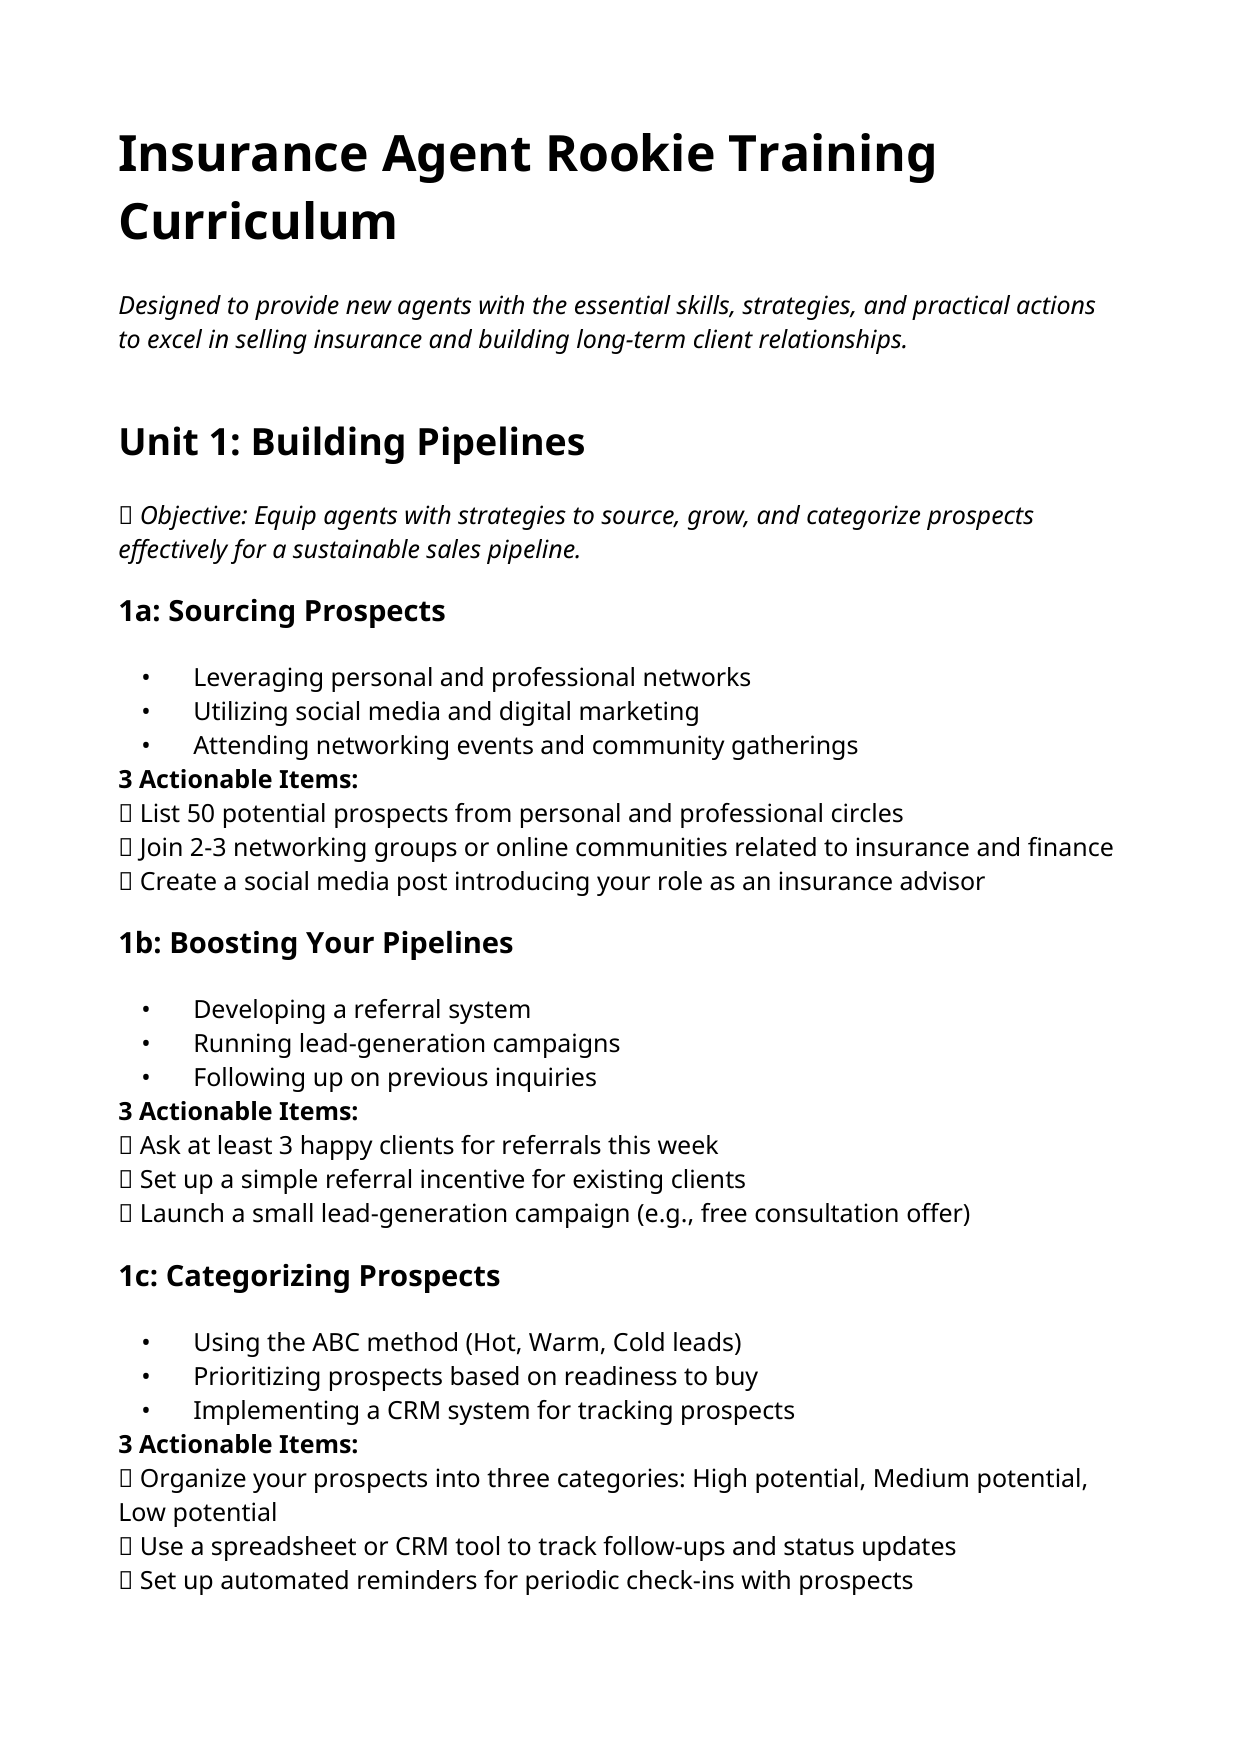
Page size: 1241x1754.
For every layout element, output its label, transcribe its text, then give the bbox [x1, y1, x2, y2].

list Utilizing social media and digital marketing [141, 693, 1122, 727]
list Following up on previous inquiries [141, 1060, 1122, 1094]
text 1a: Sourcing Prospects [118, 590, 1122, 630]
list Prioritizing prospects based on readiness to buy [141, 1358, 1122, 1392]
list Implementing a CRM system for tracking prospects [141, 1392, 1122, 1426]
text Insurance Agent Rookie Training Curriculum [118, 118, 1122, 254]
list Developing a referral system [141, 992, 1122, 1026]
text Unit 1: Building Pipelines [118, 415, 1122, 466]
text 3 Actionable Items: ✅ Organize your prospects into three categories: High potential, Medium potential, Low potential ✅ Use a spreadsheet or CRM tool to track follow-ups and status updates ✅ Set up automated reminders for periodic check-ins with prospects [118, 1426, 1122, 1597]
list Attending networking events and community gatherings [141, 727, 1122, 762]
text 3 Actionable Items: ✅ Ask at least 3 happy clients for referrals this week ✅ Set up a simple referral incentive for existing clients ✅ Launch a small lead-generation campaign (e.g., free consultation offer) [118, 1094, 1122, 1230]
text Designed to provide new agents with the essential skills, strategies, and practical actions to excel in selling insurance and building long-term client relationships. [118, 288, 1122, 356]
text 1c: Categorizing Prospects [118, 1255, 1122, 1295]
text 1b: Boosting Your Pipelines [118, 923, 1122, 962]
list Using the ABC method (Hot, Warm, Cold leads) [141, 1324, 1122, 1358]
list Running lead-generation campaigns [141, 1026, 1122, 1060]
text 3 Actionable Items: ✅ List 50 potential prospects from personal and professional circles ✅ Join 2-3 networking groups or online communities related to insurance and finance ✅ Create a social media post introducing your role as an insurance advisor [118, 762, 1122, 898]
list Leveraging personal and professional networks [141, 659, 1122, 693]
text 💡 Objective: Equip agents with strategies to source, grow, and categorize prospects effectively for a sustainable sales pipeline. [118, 497, 1122, 565]
